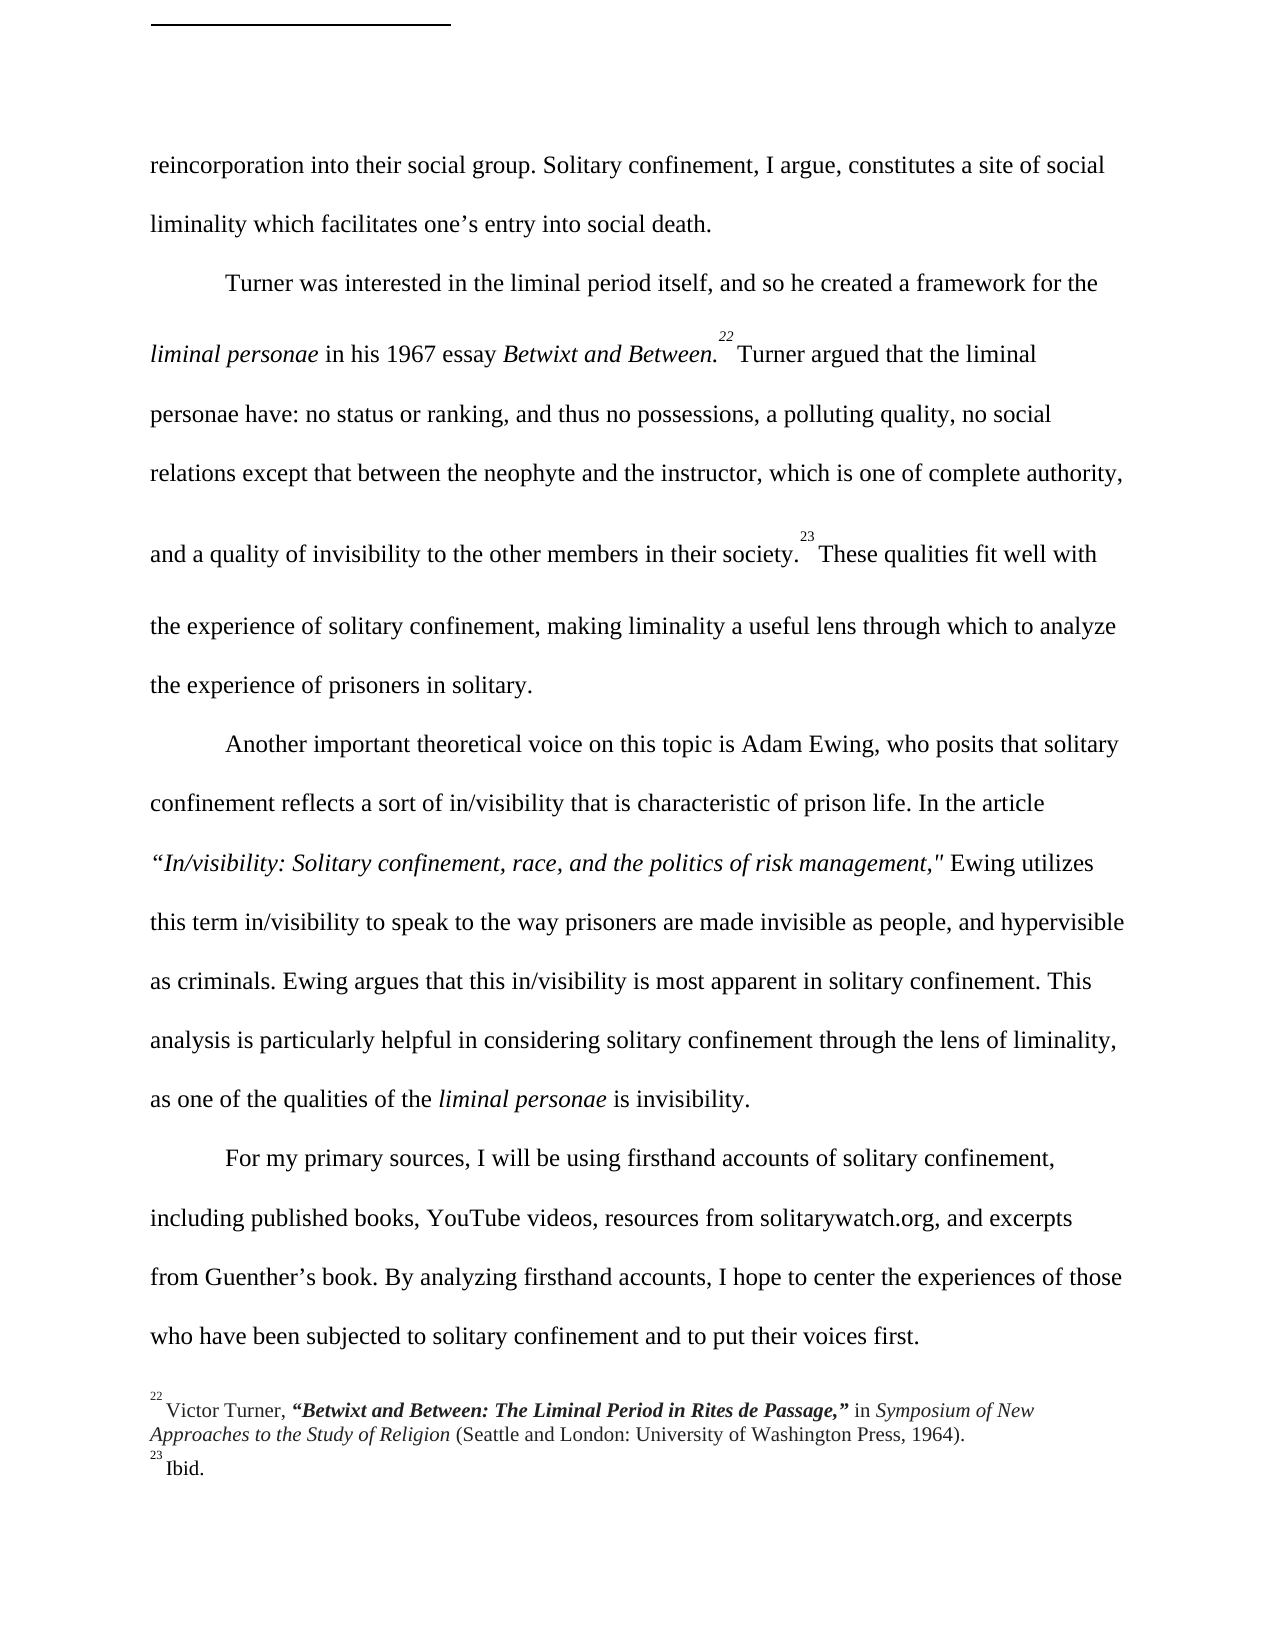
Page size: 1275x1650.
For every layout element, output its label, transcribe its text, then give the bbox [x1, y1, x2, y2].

text Another important theoretical voice on this topic is Adam Ewing, who posits that solitary confinement reflects a sort of in/visibility that is characteristic of prison life. In the article “In/visibility: Solitary confinement, race, and the politics of risk management," Ewing utilizes this term in/visibility to speak to the way prisoners are made invisible as people, and hypervisible as criminals. Ewing argues that this in/visibility is most apparent in solitary confinement. This analysis is particularly helpful in considering solitary confinement through the lens of liminality, as one of the qualities of the liminal personae is invisibility. [150, 729, 1127, 1113]
text the experience of solitary confinement, making liminality a useful lens through which to analyze the experience of prisoners in solitary. [150, 611, 1118, 699]
text personae have: no status or ranking, and thus no possessions, a polluting quality, no social relations except that between the neophyte and the instructor, which is one of complete authority, and a quality of invisibility to the other members in their society.23 These qualities fit well with [150, 399, 1125, 568]
text 22 Victor Turner, “Betwixt and Between: The Liminal Period in Rites de Passage,” in Symposium of New Approaches to the Study of Religion (Seattle and London: University of Washington Press, 1964). [150, 1389, 1036, 1446]
text reincorporation into their social group. Solitary confinement, I argue, constitutes a site of social liminality which facilitates one’s entry into social death. [150, 150, 1107, 238]
text For my primary sources, I will be using firsthand accounts of solitary confinement, including published books, YouTube videos, resources from solitarywatch.org, and excerpts from Guenther’s book. By analyzing firsthand accounts, I hope to center the experiences of those who have been subjected to solitary confinement and to put their voices first. [150, 1143, 1122, 1350]
text Turner was interested in the liminal period itself, and so he created a framework for the [225, 268, 1135, 297]
text 23 Ibid. [150, 1447, 1135, 1480]
text liminal personae in his 1967 essay Betwixt and Between.22 Turner argued that the liminal [150, 327, 1135, 368]
